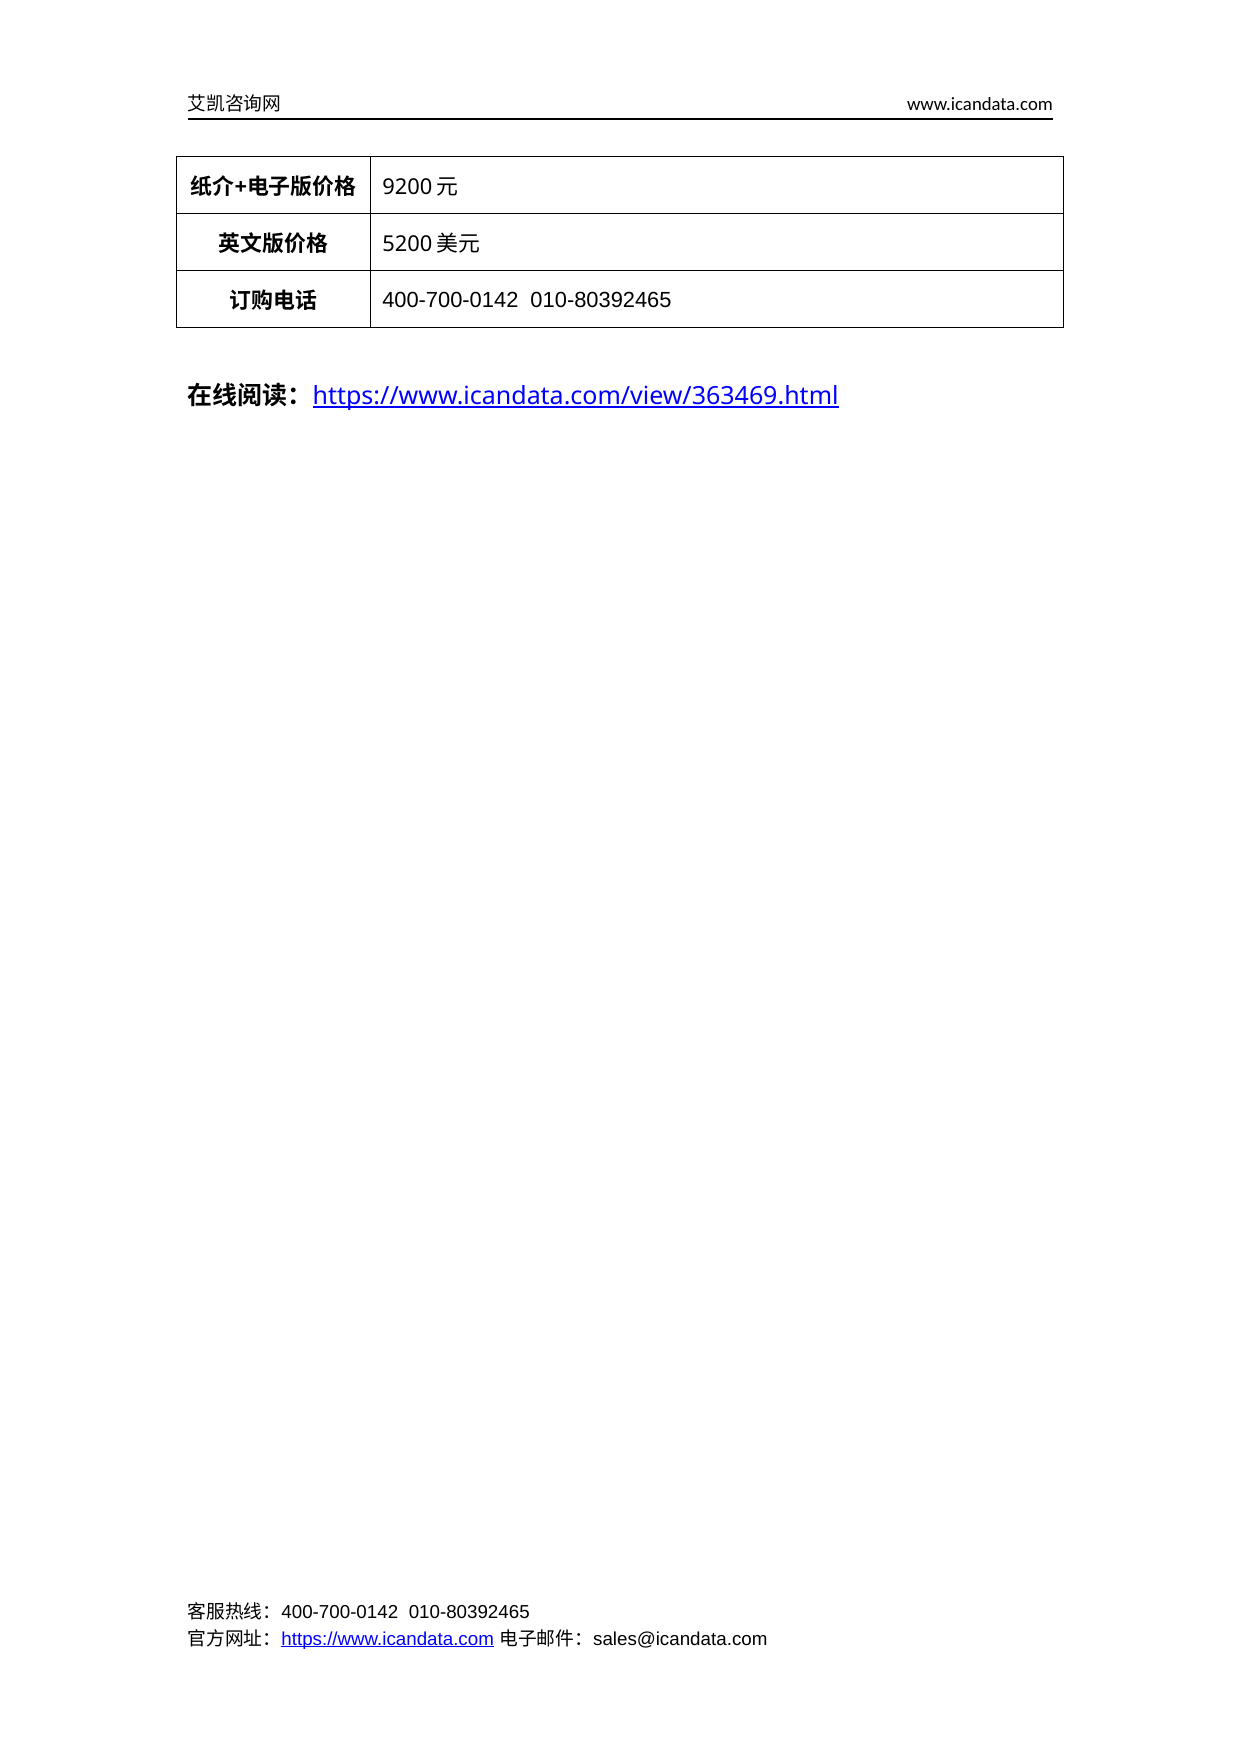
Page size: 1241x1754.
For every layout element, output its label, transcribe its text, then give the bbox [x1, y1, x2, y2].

text 在线阅读：https://www.icandata.com/view/363469.html [187, 361, 1053, 426]
table_cell 英文版价格 [177, 214, 370, 270]
table_cell 纸介+电子版价格 [177, 157, 370, 213]
table_cell 400-700-0142 010-80392465 [371, 271, 1063, 327]
table_cell 订购电话 [177, 271, 370, 327]
table_cell 9200元 [371, 157, 1063, 213]
table_cell 5200美元 [371, 214, 1063, 270]
